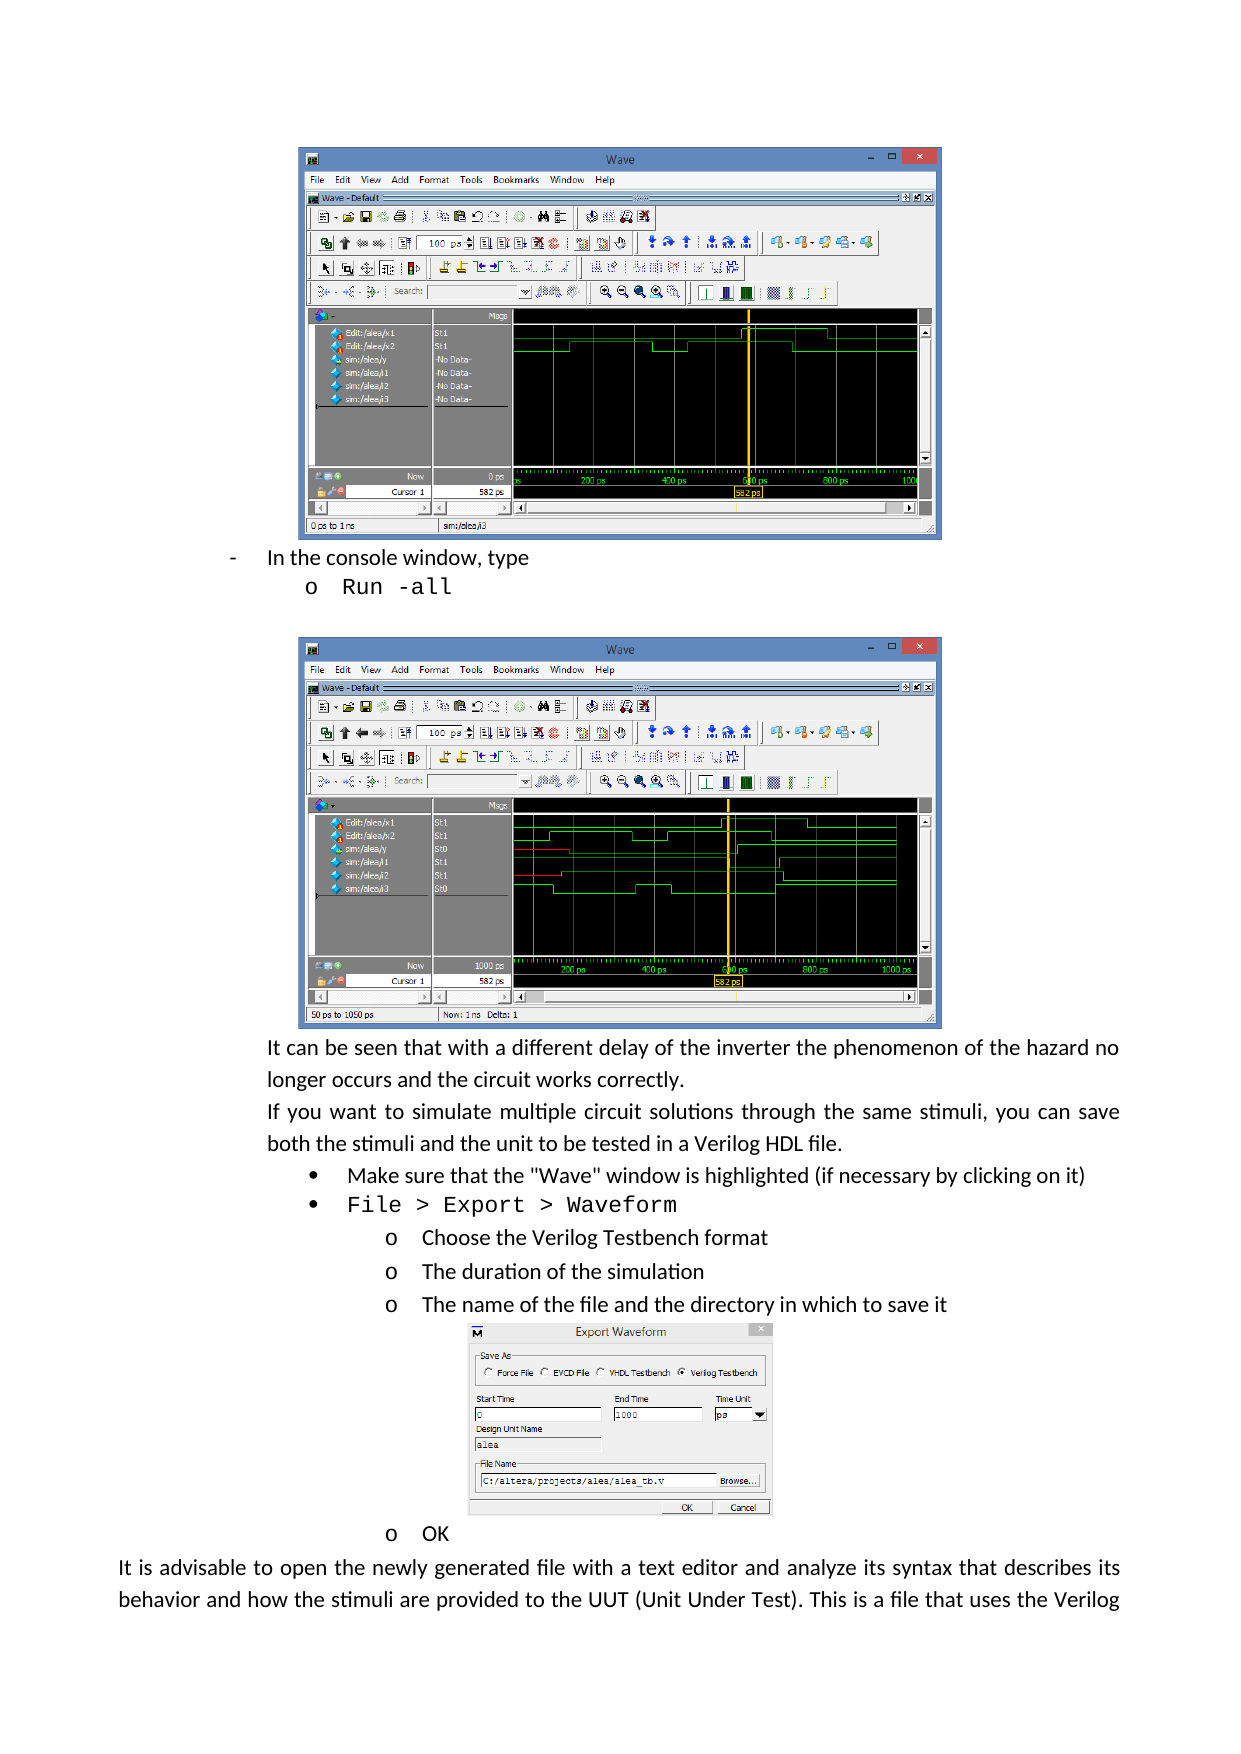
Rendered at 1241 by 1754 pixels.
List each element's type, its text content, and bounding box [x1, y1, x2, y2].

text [118, 1553, 1122, 1613]
list The name of the file and the directory in which to save it [384, 1290, 1122, 1319]
list File > Export > Waveform [309, 1193, 1122, 1219]
text If you want to simulate multiple circuit solutions through the same stimuli, you can save both the stimuli and the unit to be tested in a Verilog HDL file. [267, 1097, 1122, 1157]
list Choose the Verilog Testbench format [384, 1223, 1122, 1252]
text It can be seen that with a different delay of the inverter the phenomenon of the hazard no longer occurs and the circuit works correctly. [267, 1033, 1122, 1093]
list In the console window, type [229, 543, 1122, 571]
list The duration of the simulation [384, 1257, 1122, 1286]
list Run -all [304, 575, 1122, 601]
picture [467, 1323, 774, 1516]
picture [298, 637, 942, 1029]
list Make sure that the "Wave" window is highlighted (if necessary by clicking on it) [309, 1161, 1122, 1189]
list OK [384, 1519, 1122, 1548]
picture [298, 147, 942, 540]
